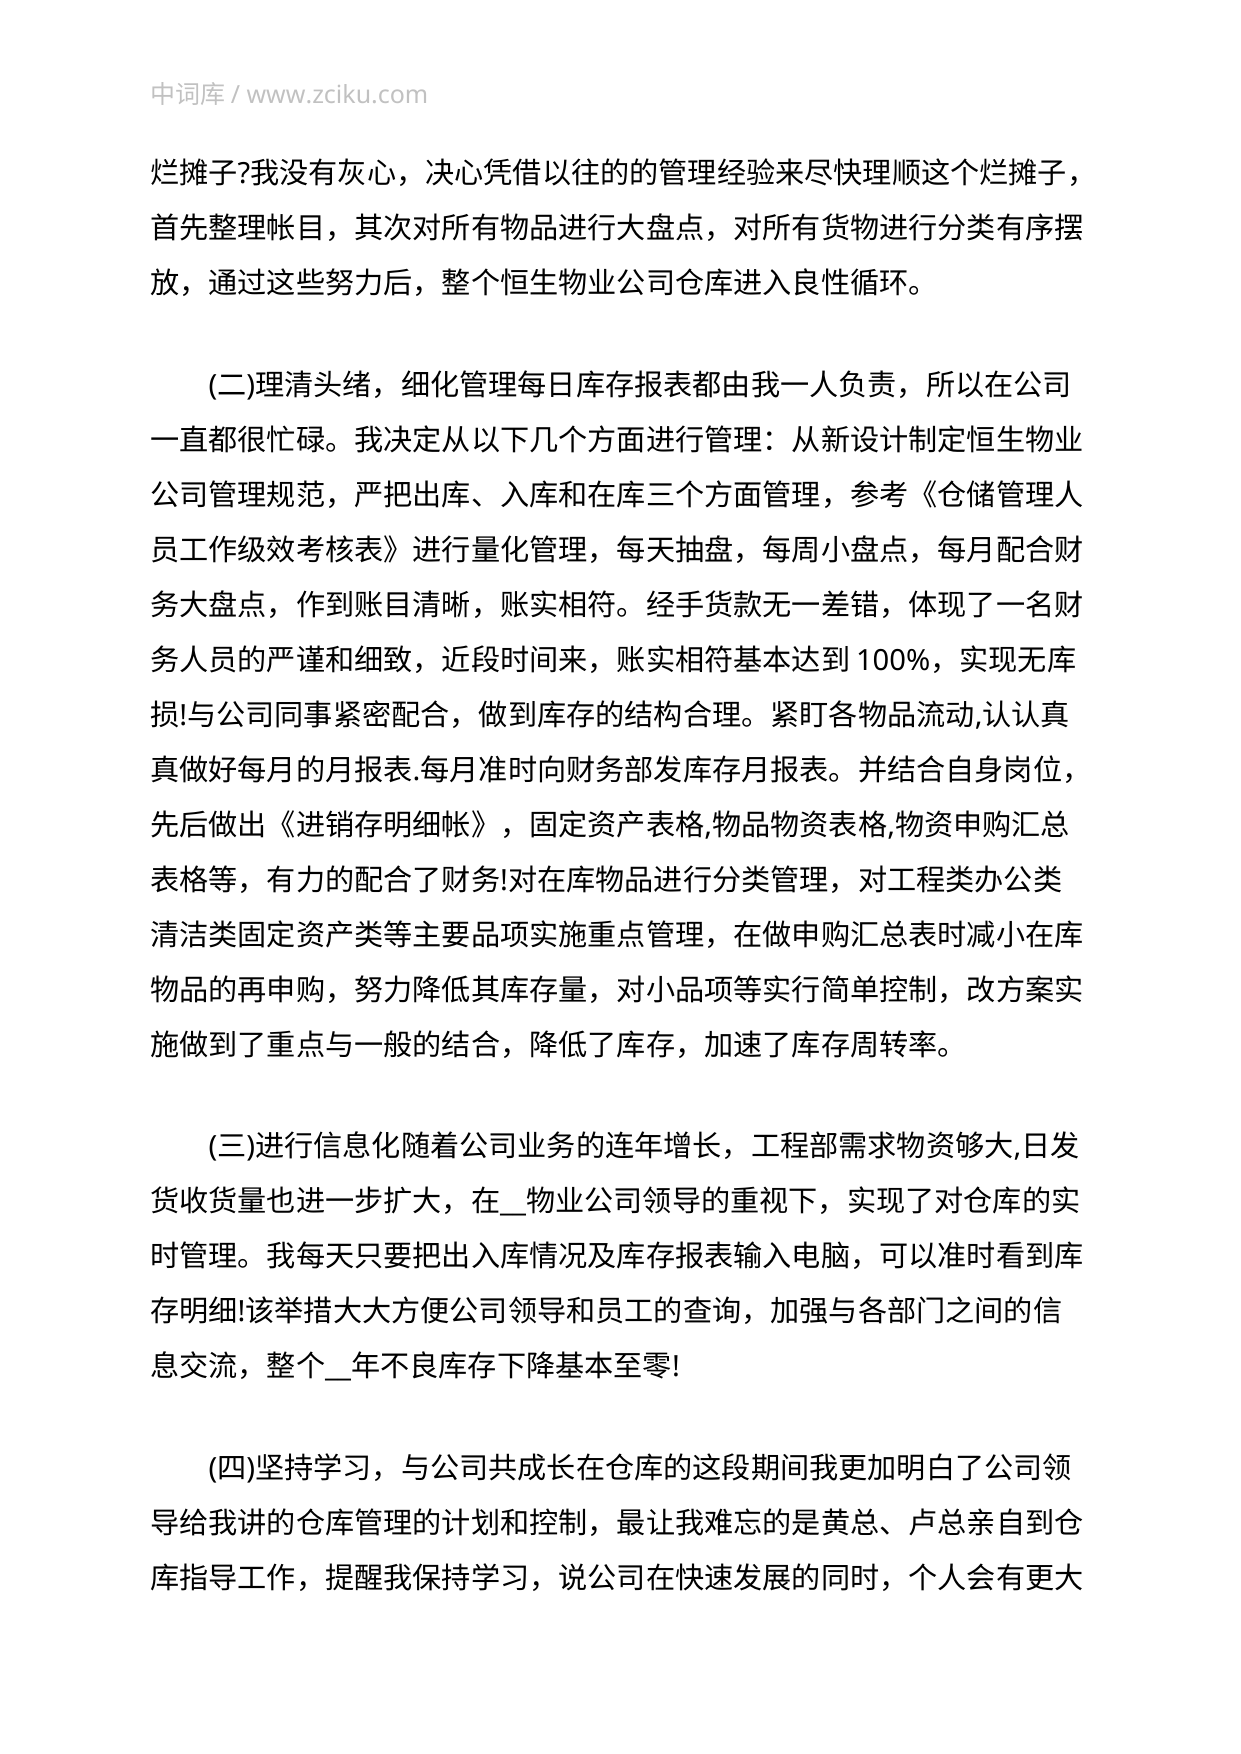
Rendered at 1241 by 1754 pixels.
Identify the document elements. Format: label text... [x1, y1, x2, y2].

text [150, 1445, 1090, 1597]
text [150, 150, 1090, 302]
text (二)理清头绪，细化管理每日库存报表都由我一人负责，所以在公司一直都很忙碌。我决定从以下几个方面进行管理：从新设计制定恒生物业公司管理规范，严把出库、入库和在库三个方面管理，参考《仓储管理人员工作级效考核表》进行量化管理，每天抽盘，每周小盘点，每月配合财务大盘点，作到账目清晰，账实相符。经手货款无一差错，体现了一名财务人员的严谨和细致，近段时间来，账实相符基本达到100%，实现无库损!与公司同事紧密配合，做到库存的结构合理。紧盯各物品流动,认认真真做好每月的月报表.每月准时向财务部发库存月报表。并结合自身岗位，先后做出《进销存明细帐》，固定资产表格,物品物资表格,物资申购汇总表格等，有力的配合了财务!对在库物品进行分类管理，对工程类办公类清洁类固定资产类等主要品项实施重点管理，在做申购汇总表时减小在库物品的再申购，努力降低其库存量，对小品项等实行简单控制，改方案实施做到了重点与一般的结合，降低了库存，加速了库存周转率。 [150, 362, 1090, 1063]
text (三)进行信息化随着公司业务的连年增长，工程部需求物资够大,日发货收货量也进一步扩大，在__物业公司领导的重视下，实现了对仓库的实时管理。我每天只要把出入库情况及库存报表输入电脑，可以准时看到库存明细!该举措大大方便公司领导和员工的查询，加强与各部门之间的信息交流，整个__年不良库存下降基本至零! [150, 1123, 1090, 1385]
